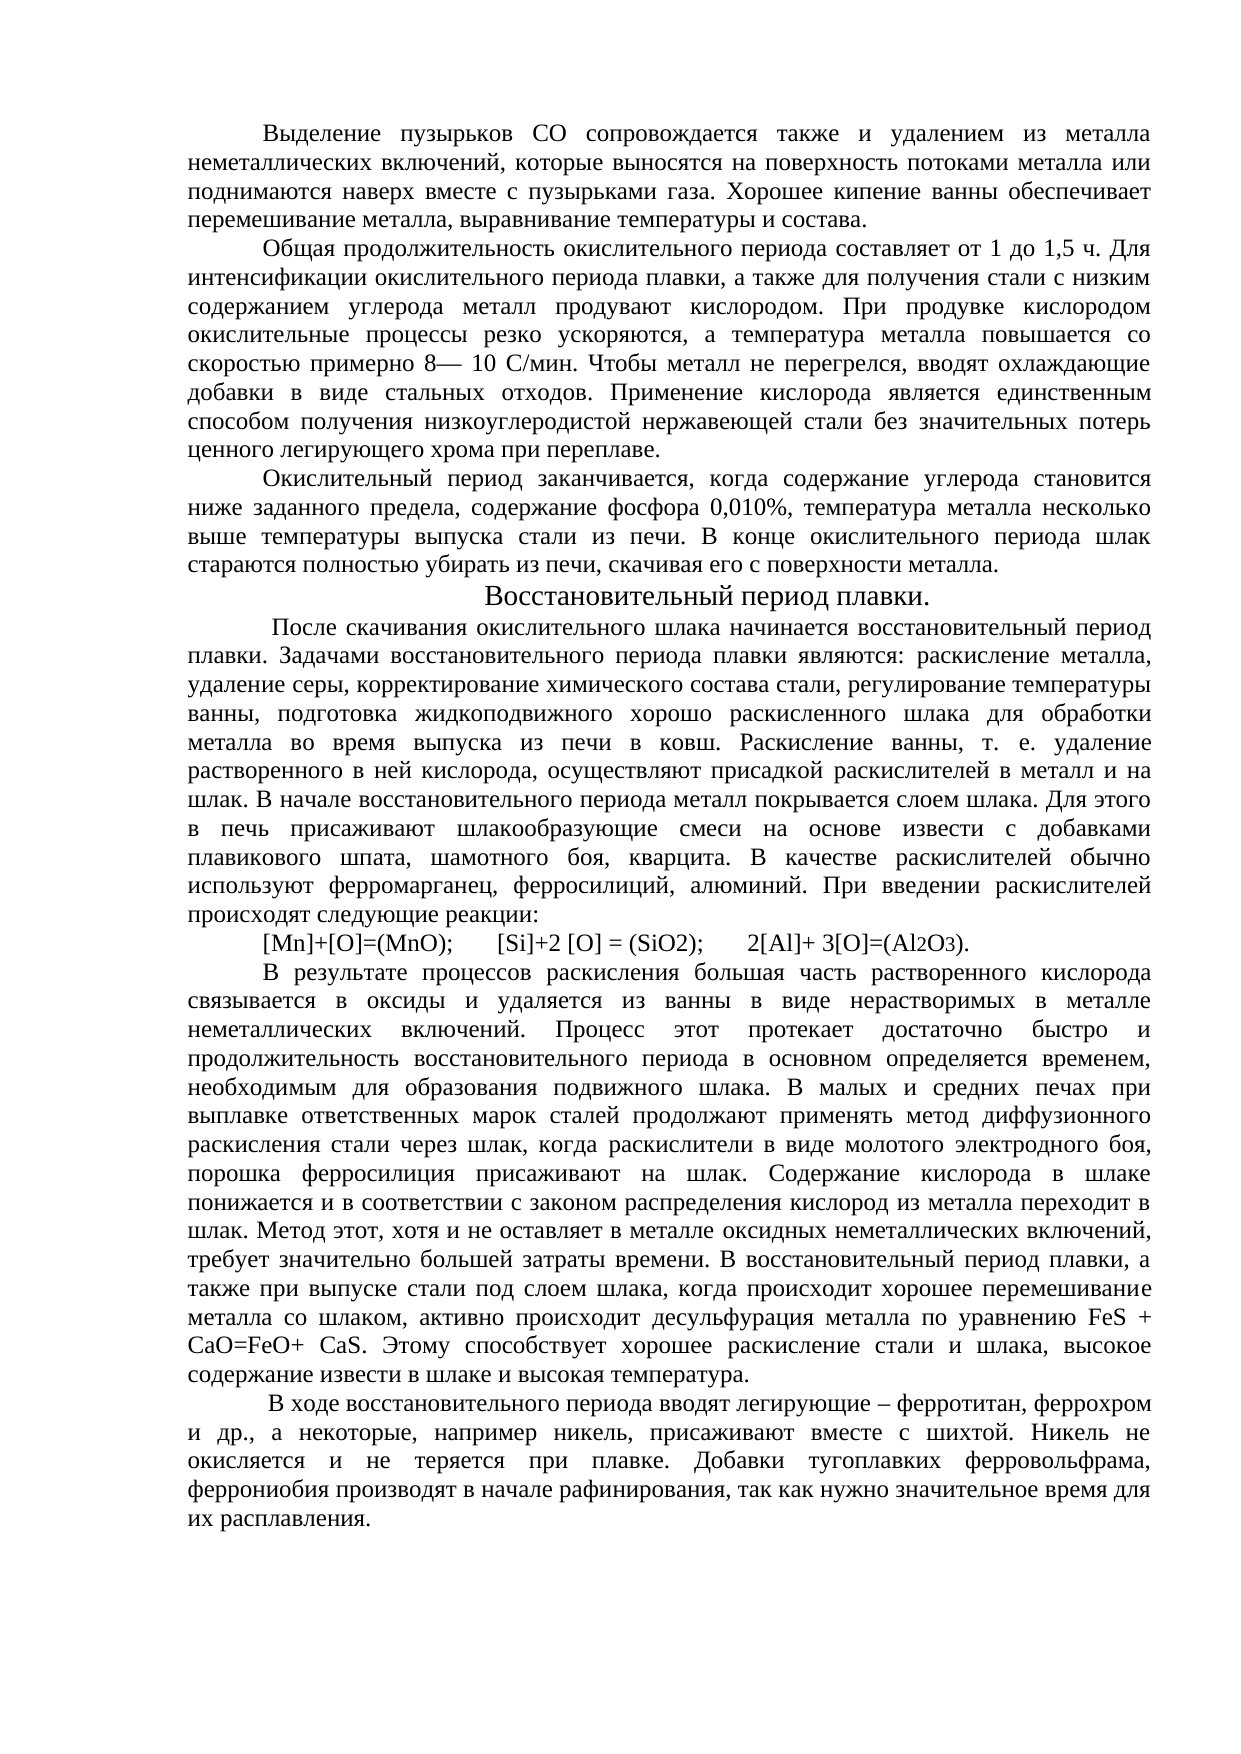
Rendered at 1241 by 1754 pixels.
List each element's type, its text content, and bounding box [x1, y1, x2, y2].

subtitle Выделение пузырьков СО сопровождается также и удалением из металла неметаллических включений, которые выносятся на поверхность потоками металла или поднимаются наверх вместе с пузырьками газа. Хорошее кипение ванны обеспечивает перемешивание металла, выравнивание температуры и состава. [187, 118, 1152, 233]
subtitle В ходе восстановительного периода вводят легирующие – ферротитан, феррохром и др., а некоторые, например никель, присаживают вместе с шихтой. Никель не окисляется и не теряется при плавке. Добавки тугоплавких ферровольфрама, феррониобия производят в начале рафинирования, так как нужно значительное время для их расплавления. [187, 1388, 1152, 1532]
subtitle В результате процессов раскисления большая часть растворенного кислорода связывается в оксиды и удаляется из ванны в виде нерастворимых в металле неметаллических включений. Процесс этот протекает достаточно быстро и продолжительность восстановительного периода в основном определяется временем, необходимым для образования подвижного шлака. В малых и средних печах при выплавке ответственных марок сталей продолжают применять метод диффузионного раскисления стали через шлак, когда раскислители в виде молотого электродного боя, порошка ферросилиция присаживают на шлак. Содержание кислорода в шлаке понижается и в соответствии с законом распределения кислород из металла переходит в шлак. Метод этот, хотя и не оставляет в металле оксидных неметаллических включений, требует значительно большей затраты времени. В восстановительный период плавки, а также при выпуске стали под слоем шлака, когда происходит хорошее перемешивание металла со шлаком, активно происходит десульфурация металла по уравнению FeS + CaO=FeO+ CaS. Этому способствует хорошее раскисление стали и шлака, высокое содержание извести в шлаке и высокая температура. [187, 957, 1152, 1388]
subtitle Окислительный период заканчивается, когда содержание углерода становится ниже заданного предела, содержание фосфора 0,010%, температура металла несколько выше температуры выпуска стали из печи. В конце окислительного периода шлак стараются полностью убирать из печи, скачивая его с поверхности металла. [187, 463, 1152, 578]
subtitle После скачивания окислительного шлака начинается восстановительный период плавки. Задачами восстановительного периода плавки являются: раскисление металла, удаление серы, корректирование химического состава стали, регулирование температуры ванны, подготовка жидкоподвижного хорошо раскисленного шлака для обработки металла во время выпуска из печи в ковш. Раскисление ванны, т. е. удаление растворенного в ней кислорода, осуществляют присадкой раскислителей в металл и на шлак. В начале восстановительного периода металл покрывается слоем шлака. Для этого в печь присаживают шлакообразующие смеси на основе извести с добавками плавикового шпата, шамотного боя, кварцита. В качестве раскислителей обычно используют ферромарганец, ферросилиций, алюминий. При введении раскислителей происходят следующие реакции: [187, 612, 1152, 928]
subtitle Восстановительный период плавки. [187, 578, 1152, 612]
subtitle Общая продолжительность окислительного периода составляет от 1 до 1,5 ч. Для интенсификации окислительного периода плавки, а также для получения стали с низким содержанием углерода металл продувают кислородом. При продувке кислородом окислительные процессы резко ускоряются, а температура металла повышается со скоростью примерно 8— 10 С/мин. Чтобы металл не перегрелся, вводят охлаждающие добавки в виде стальных отходов. Применение кислорода является единственным способом получения низкоуглеродистой нержавеющей стали без значительных потерь ценного легирующего хрома при переплаве. [187, 233, 1152, 463]
subtitle [Mn]+[O]=(MnO); [Si]+2 [О] = (SiO2); 2[Al]+ 3[O]=(Al2O3). [187, 928, 1152, 957]
